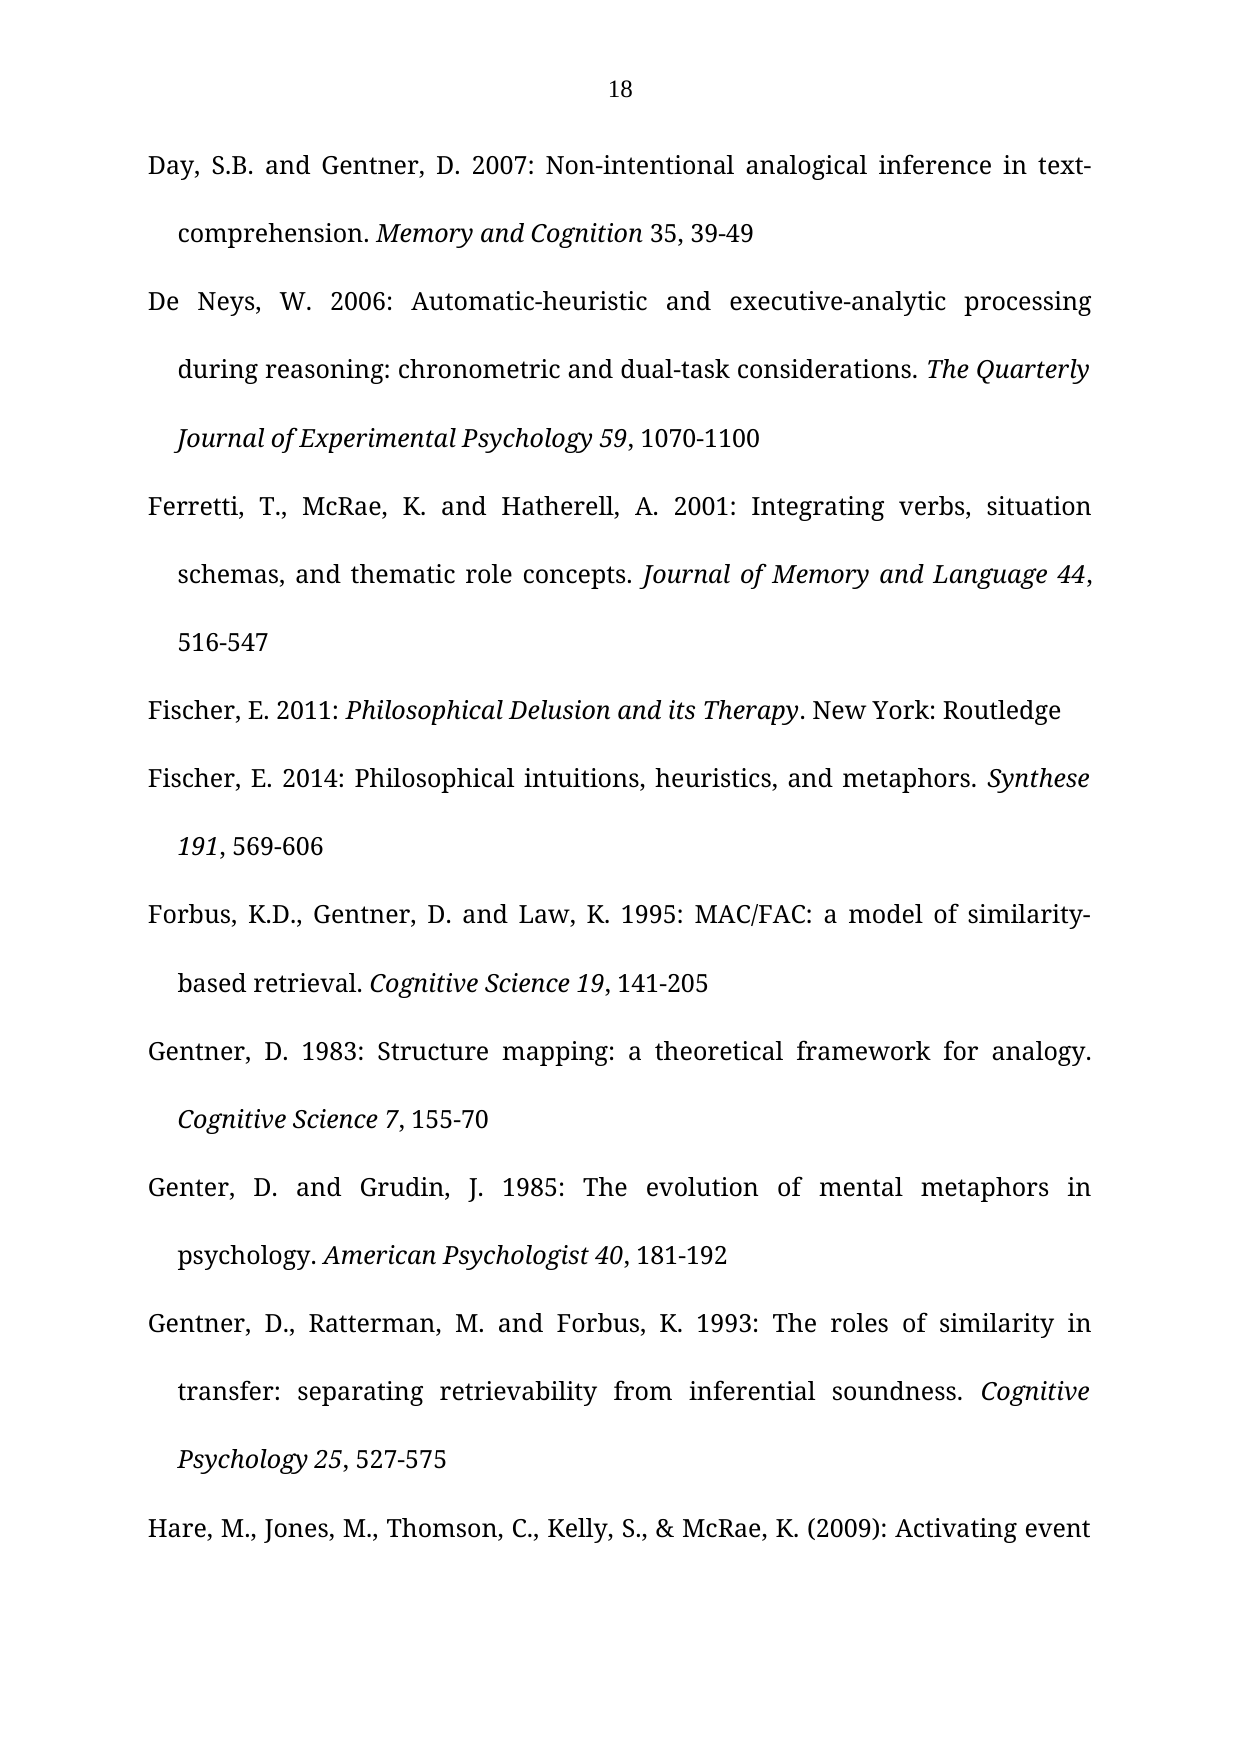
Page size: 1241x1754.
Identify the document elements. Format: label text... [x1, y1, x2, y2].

text Genter, D. and Grudin, J. 1985: The evolution of mental metaphors in psychology. American Psychologist 40, 181-192 [148, 1169, 1092, 1272]
text Day, S.B. and Gentner, D. 2007: Non-intentional analogical inference in text-comprehension. Memory and Cognition 35, 39-49 [148, 148, 1092, 250]
text Fischer, E. 2014: Philosophical intuitions, heuristics, and metaphors. Synthese 191, 569-606 [148, 761, 1092, 863]
text De Neys, W. 2006: Automatic-heuristic and executive-analytic processing during reasoning: chronometric and dual-task considerations. The Quarterly Journal of Experimental Psychology 59, 1070-1100 [148, 284, 1092, 454]
text Fischer, E. 2011: Philosophical Delusion and its Therapy. New York: Routledge [148, 693, 1092, 727]
text Gentner, D., Ratterman, M. and Forbus, K. 1993: The roles of similarity in transfer: separating retrievability from inferential soundness. Cognitive Psychology 25, 527-575 [148, 1306, 1092, 1476]
text Forbus, K.D., Gentner, D. and Law, K. 1995: MAC/FAC: a model of similarity-based retrieval. Cognitive Science 19, 141-205 [148, 897, 1092, 999]
text Gentner, D. 1983: Structure mapping: a theoretical framework for analogy. Cognitive Science 7, 155-70 [148, 1033, 1092, 1136]
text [148, 1510, 1092, 1544]
text Ferretti, T., McRae, K. and Hatherell, A. 2001: Integrating verbs, situation schemas, and thematic role concepts. Journal of Memory and Language 44, 516-547 [148, 488, 1092, 659]
